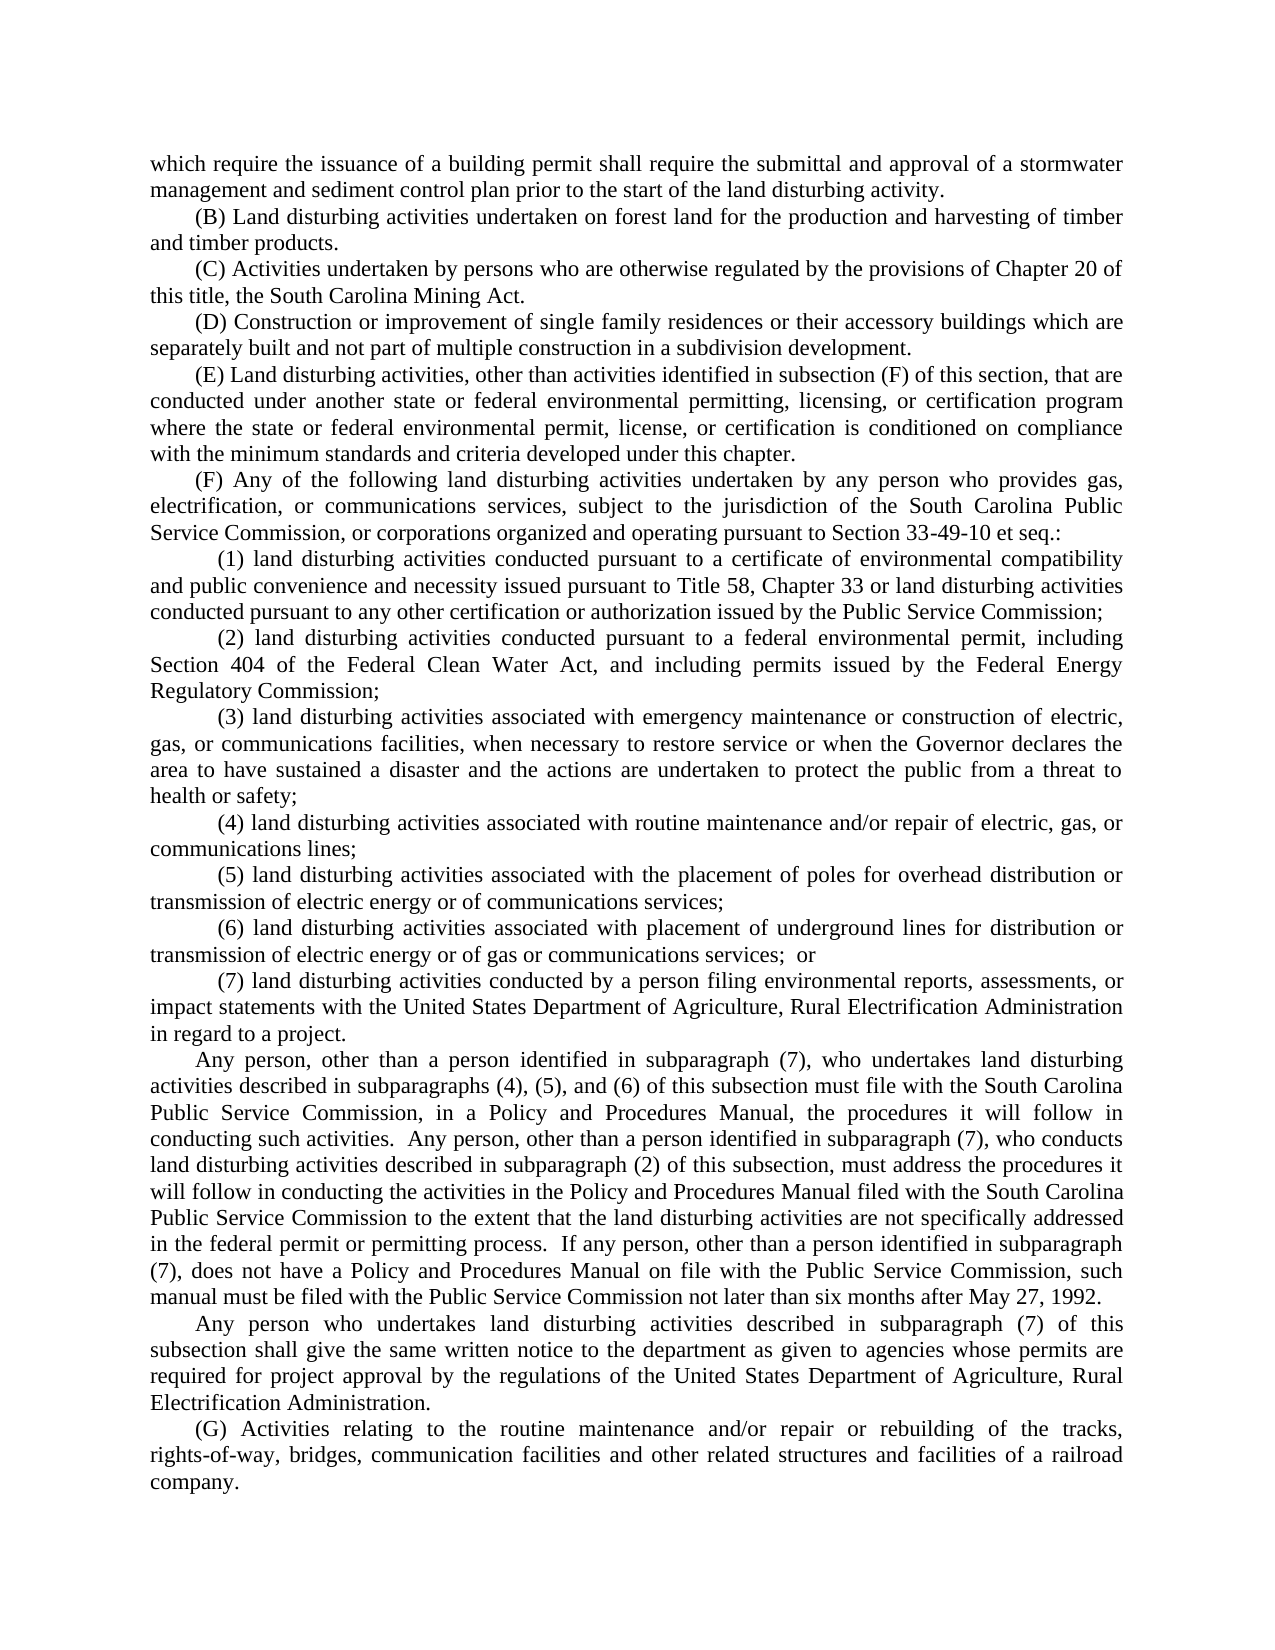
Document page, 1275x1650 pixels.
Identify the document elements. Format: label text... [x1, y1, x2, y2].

text (3) land disturbing activities associated with emergency maintenance or construction of electric, gas, or communications facilities, when necessary to restore service or when the Governor declares the area to have sustained a disaster and the actions are undertaken to protect the public from a threat to health or safety; [150, 703, 1125, 809]
text (E) Land disturbing activities, other than activities identified in subsection (F) of this section, that are conducted under another state or federal environmental permitting, licensing, or certification program where the state or federal environmental permit, license, or certification is conditioned on compliance with the minimum standards and criteria developed under this chapter. [150, 361, 1125, 466]
text (C) Activities undertaken by persons who are otherwise regulated by the provisions of Chapter 20 of this title, the South Carolina Mining Act. [150, 255, 1125, 308]
text (5) land disturbing activities associated with the placement of poles for overhead distribution or transmission of electric energy or of communications services; [150, 862, 1125, 914]
text (4) land disturbing activities associated with routine maintenance and/or repair of electric, gas, or communications lines; [150, 809, 1125, 862]
text (7) land disturbing activities conducted by a person filing environmental reports, assessments, or impact statements with the United States Department of Agriculture, Rural Electrification Administration in regard to a project. [150, 967, 1125, 1046]
text Any person who undertakes land disturbing activities described in subparagraph (7) of this subsection shall give the same written notice to the department as given to agencies whose permits are required for project approval by the regulations of the United States Department of Agriculture, Rural Electrification Administration. [150, 1309, 1125, 1415]
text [150, 150, 1125, 203]
text (1) land disturbing activities conducted pursuant to a certificate of environmental compatibility and public convenience and necessity issued pursuant to Title 58, Chapter 33 or land disturbing activities conducted pursuant to any other certification or authorization issued by the Public Service Commission; [150, 545, 1125, 624]
text Any person, other than a person identified in subparagraph (7), who undertakes land disturbing activities described in subparagraphs (4), (5), and (6) of this subsection must file with the South Carolina Public Service Commission, in a Policy and Procedures Manual, the procedures it will follow in conducting such activities. Any person, other than a person identified in subparagraph (7), who conducts land disturbing activities described in subparagraph (2) of this subsection, must address the procedures it will follow in conducting the activities in the Policy and Procedures Manual filed with the South Carolina Public Service Commission to the extent that the land disturbing activities are not specifically addressed in the federal permit or permitting process. If any person, other than a person identified in subparagraph (7), does not have a Policy and Procedures Manual on file with the Public Service Commission, such manual must be filed with the Public Service Commission not later than six months after May 27, 1992. [150, 1046, 1125, 1309]
text (D) Construction or improvement of single family residences or their accessory buildings which are separately built and not part of multiple construction in a subdivision development. [150, 308, 1125, 361]
text (6) land disturbing activities associated with placement of underground lines for distribution or transmission of electric energy or of gas or communications services; or [150, 914, 1125, 967]
text (B) Land disturbing activities undertaken on forest land for the production and harvesting of timber and timber products. [150, 203, 1125, 255]
text (F) Any of the following land disturbing activities undertaken by any person who provides gas, electrification, or communications services, subject to the jurisdiction of the South Carolina Public Service Commission, or corporations organized and operating pursuant to Section 33-49-10 et seq.: [150, 466, 1125, 545]
text (G) Activities relating to the routine maintenance and/or repair or rebuilding of the tracks, rights-of-way, bridges, communication facilities and other related structures and facilities of a railroad company. [150, 1415, 1125, 1494]
text (2) land disturbing activities conducted pursuant to a federal environmental permit, including Section 404 of the Federal Clean Water Act, and including permits issued by the Federal Energy Regulatory Commission; [150, 624, 1125, 703]
